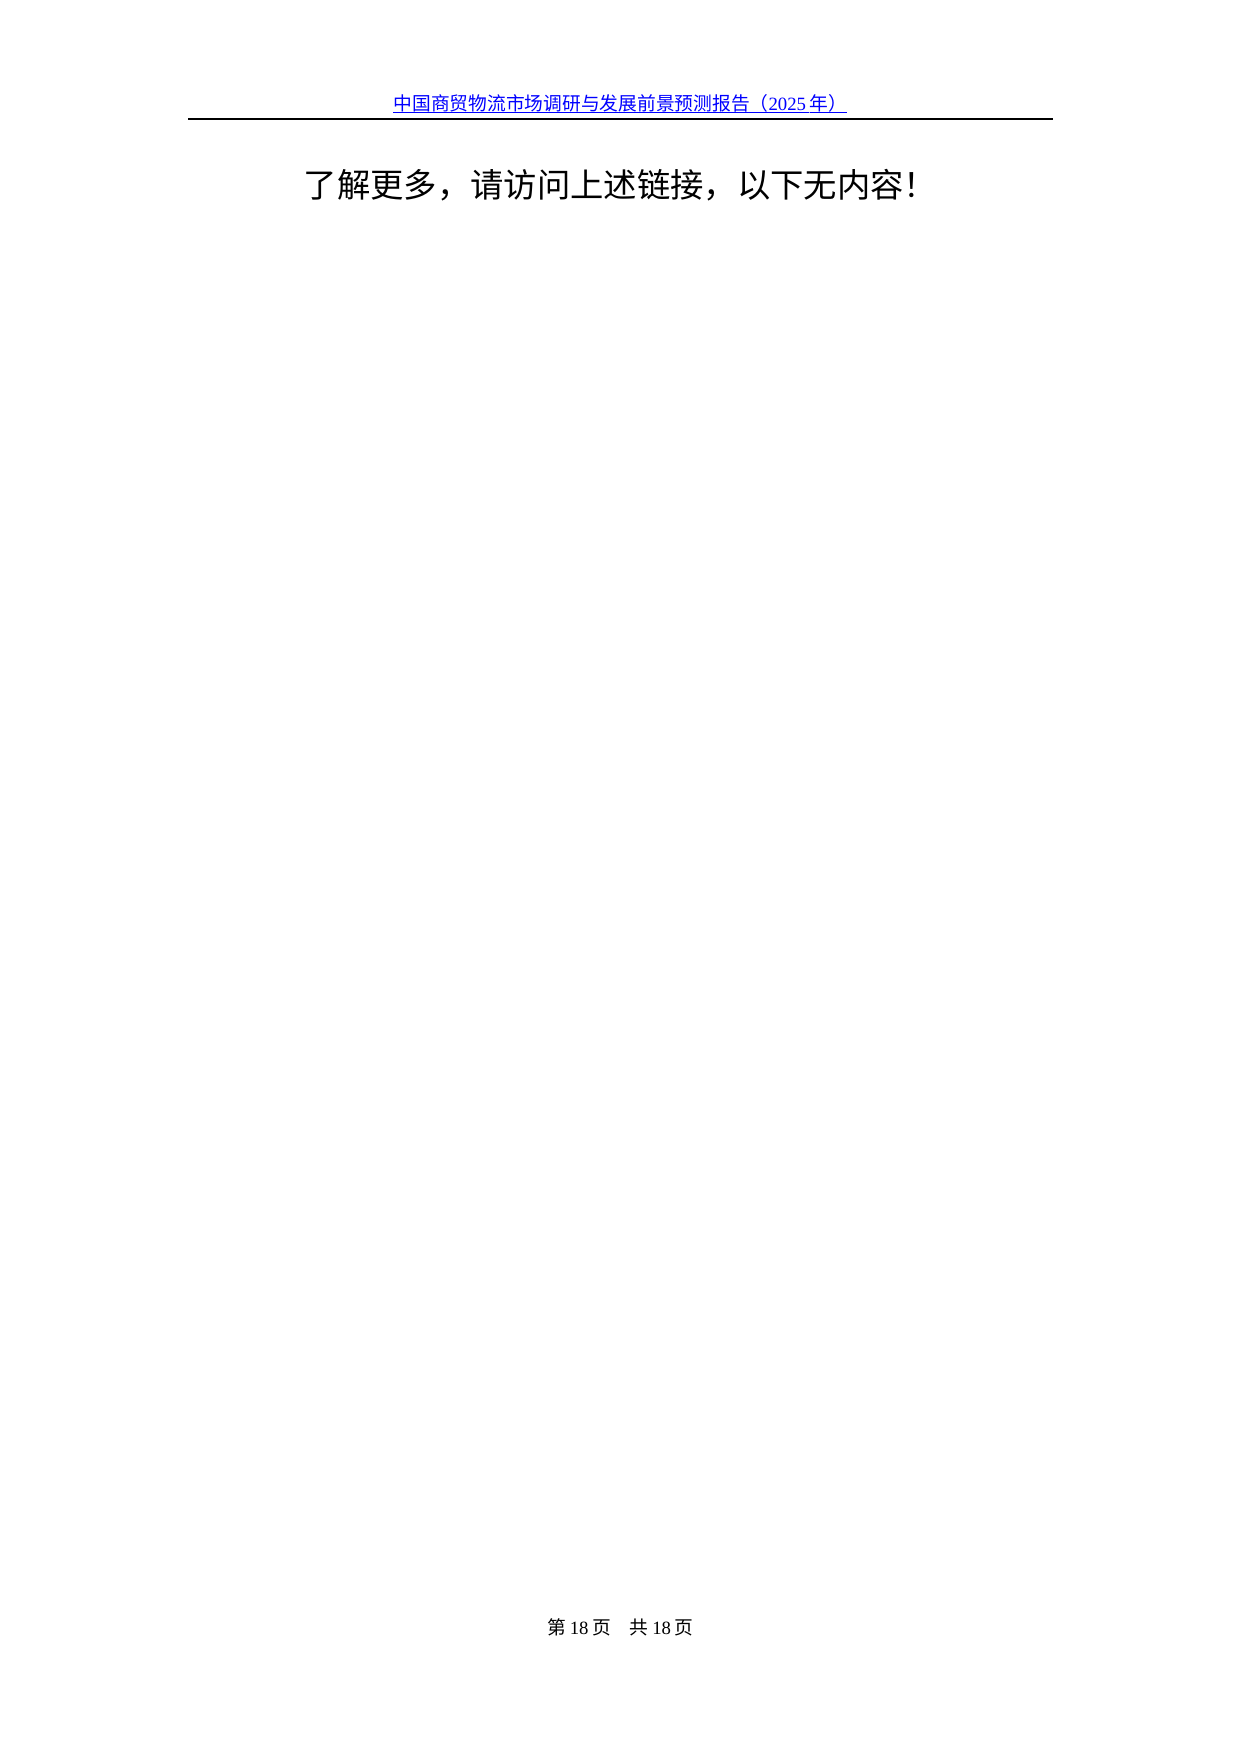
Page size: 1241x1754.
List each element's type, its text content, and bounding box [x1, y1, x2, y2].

title 了解更多，请访问上述链接，以下无内容！ [187, 150, 1053, 215]
